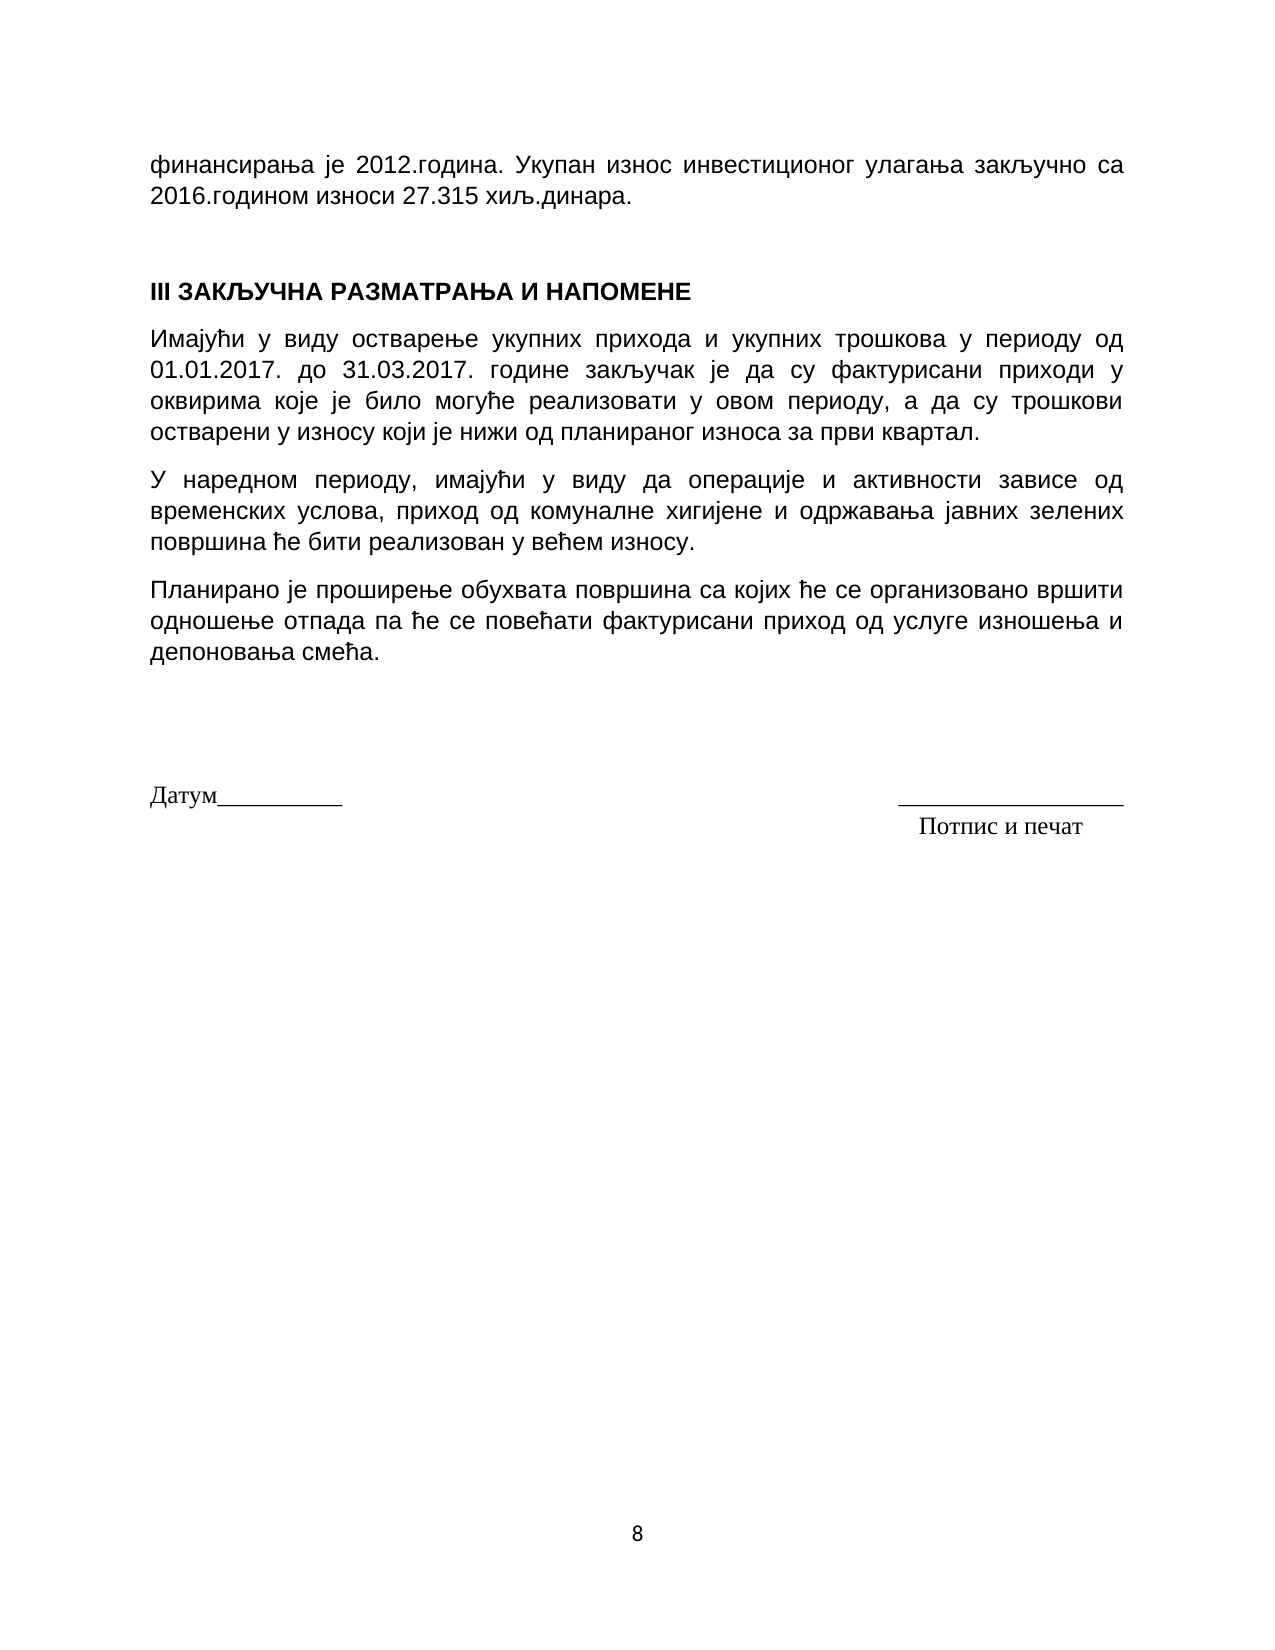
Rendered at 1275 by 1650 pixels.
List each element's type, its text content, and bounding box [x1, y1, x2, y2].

text III ЗАКЉУЧНА РАЗМАТРАЊА И НАПОМЕНЕ [150, 276, 1125, 305]
text У наредном периоду, имајући у виду да операције и активности зависе од временских услова, приход од комуналне хигијене и одржавања јавних зелених површина ће бити реализован у већем износу. [150, 465, 1125, 556]
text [150, 150, 1125, 210]
text Имајући у виду остварење укупних прихода и укупних трошкова у периоду од 01.01.2017. до 31.03.2017. године закључак је да су фактурисани приходи у оквирима које је било могуће реализовати у овом периоду, а да су трошкови остварени у износу који је нижи од планираног износа за први квартал. [150, 324, 1125, 446]
text Планирано је проширење обухвата површина са којих ће се организовано вршити одношење отпада па ће се повећати фактурисани приход од услуге изношења и депоновања смећа. [150, 575, 1125, 666]
text Датум__________ __________________ [150, 780, 1125, 809]
text Потпис и печат [150, 811, 1125, 840]
